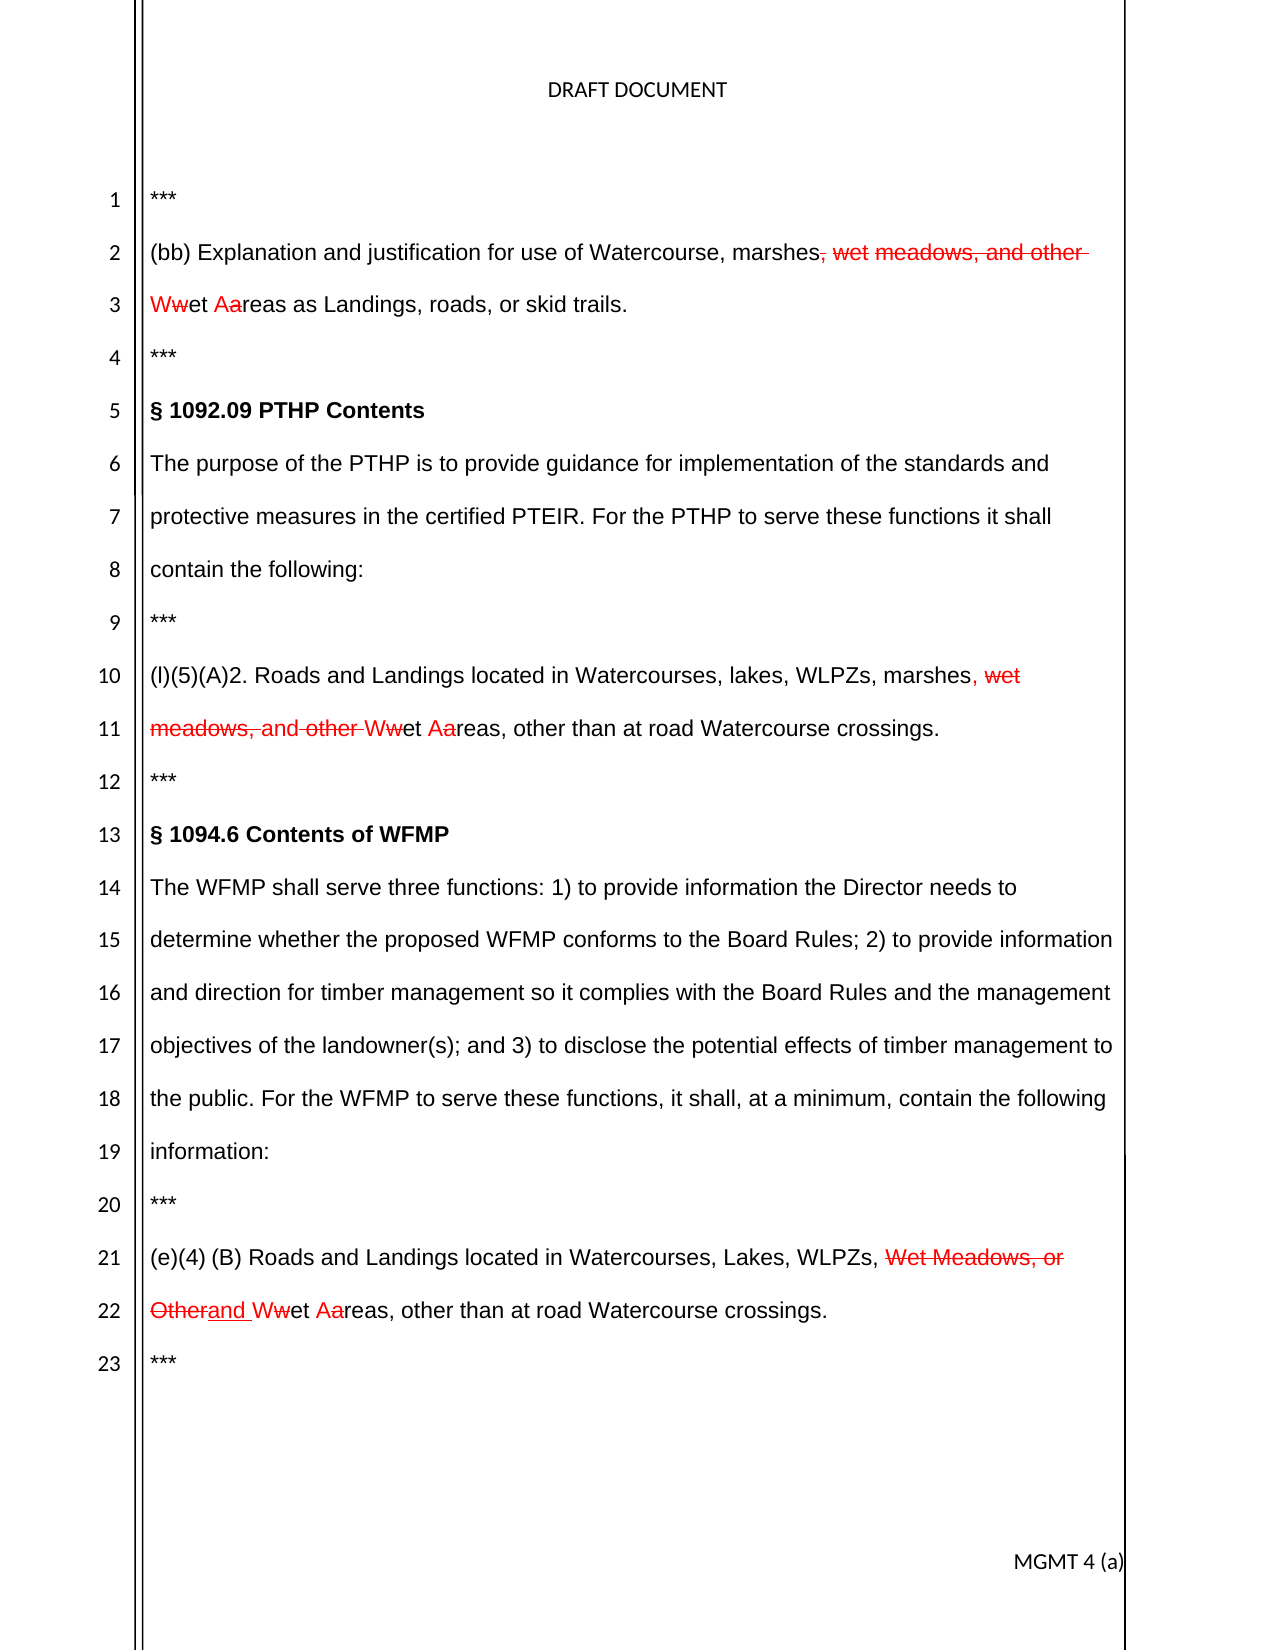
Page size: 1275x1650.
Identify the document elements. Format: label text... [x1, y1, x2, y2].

text *** [150, 1164, 1125, 1217]
text § 1094.6 Contents of WFMP [150, 794, 1125, 847]
text *** [150, 1323, 1125, 1376]
text *** [150, 741, 1125, 794]
text (bb) Explanation and justification for use of Watercourse, marshes, wet meadows, and other Wwet Aareas as Landings, roads, or skid trails. [150, 212, 1125, 318]
text The purpose of the PTHP is to provide guidance for implementation of the standards and protective measures in the certified PTEIR. For the PTHP to serve these functions it shall contain the following: [150, 424, 1125, 582]
text *** [150, 159, 1125, 212]
text *** [150, 582, 1125, 635]
text (e)(4) (B) Roads and Landings located in Watercourses, Lakes, WLPZs, Wet Meadows, or Otherand Wwet Aareas, other than at road Watercourse crossings. [150, 1217, 1125, 1323]
text The WFMP shall serve three functions: 1) to provide information the Director needs to determine whether the proposed WFMP conforms to the Board Rules; 2) to provide information and direction for timber management so it complies with the Board Rules and the management objectives of the landowner(s); and 3) to disclose the potential effects of timber management to the public. For the WFMP to serve these functions, it shall, at a minimum, contain the following information: [150, 847, 1125, 1164]
text § 1092.09 PTHP Contents [150, 371, 1125, 424]
text (l)(5)(A)2. Roads and Landings located in Watercourses, lakes, WLPZs, marshes, wet meadows, and other Wwet Aareas, other than at road Watercourse crossings. [150, 635, 1125, 741]
text *** [150, 318, 1125, 371]
